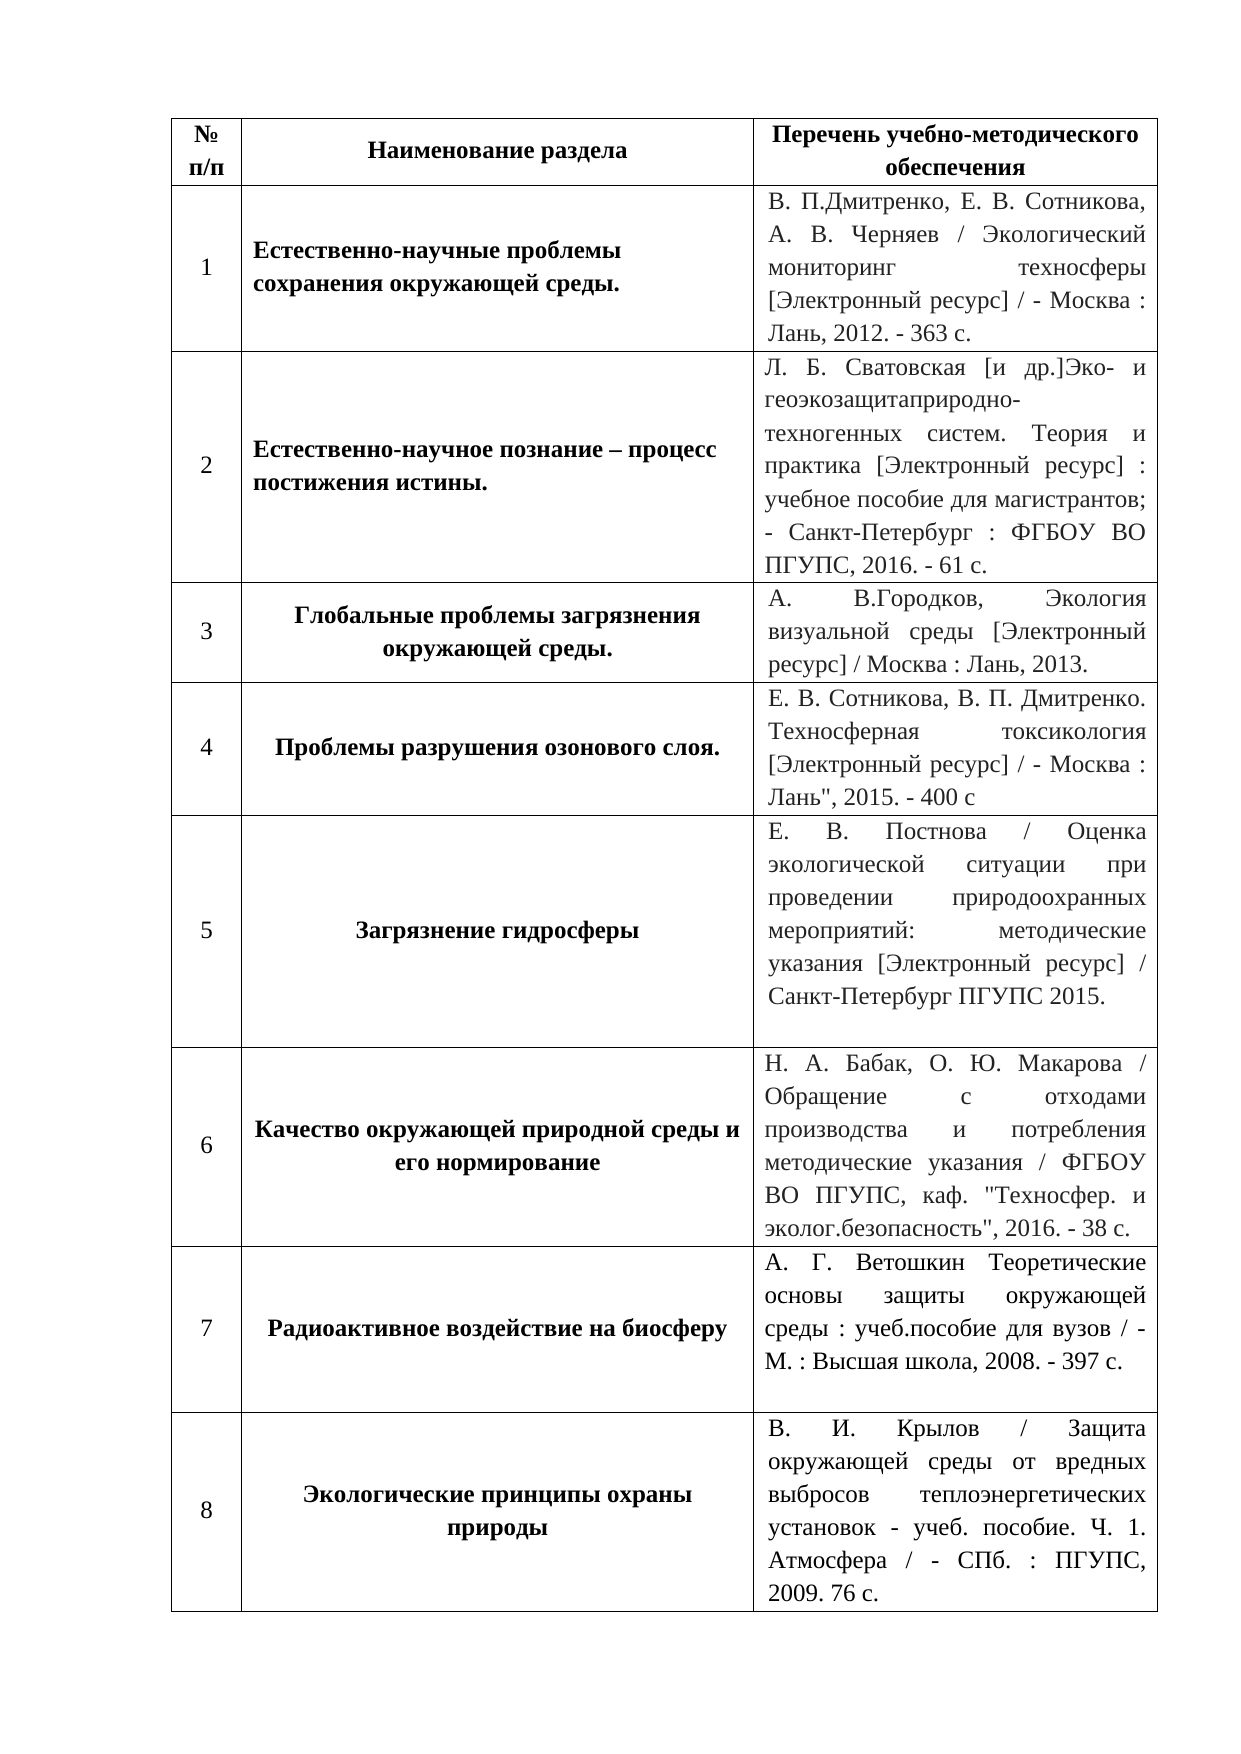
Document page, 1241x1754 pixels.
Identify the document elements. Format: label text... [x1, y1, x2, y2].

table_cell Е. В. Постнова / Оценка экологической ситуации при проведении природоохранных мероприятий: методические указания [Электронный ресурс] / Санкт-Петербург ПГУПС 2015. [754, 816, 1157, 1047]
table_cell 7 [172, 1247, 241, 1412]
table_cell 1 [172, 186, 241, 351]
table_cell 3 [172, 583, 241, 682]
table_cell 4 [172, 683, 241, 815]
table_cell Загрязнение гидросферы [242, 816, 753, 1047]
table_cell А. В.Городков, Экология визуальной среды [Электронный ресурс] / Москва : Лань, 2013. [754, 583, 1157, 682]
table_cell В. П.Дмитренко, Е. В. Сотникова, А. В. Черняев / Экологический мониторинг техносферы [Электронный ресурс] / - Москва : Лань, 2012. - 363 с. [754, 186, 1157, 351]
table_cell Радиоактивное воздействие на биосферу [242, 1247, 753, 1412]
table_cell 2 [172, 352, 241, 582]
table_cell А. Г. Ветошкин Теоретические основы защиты окружающей среды : учеб.пособие для вузов / - М. : Высшая школа, 2008. - 397 с. [754, 1247, 1157, 1412]
table_cell 6 [172, 1048, 241, 1246]
table_header Перечень учебно-методического обеспечения [754, 119, 1157, 185]
table_cell 5 [172, 816, 241, 1047]
table_cell Глобальные проблемы загрязнения окружающей среды. [242, 583, 753, 682]
table_cell 8 [172, 1413, 241, 1611]
table_cell Л. Б. Сватовская [и др.]Эко- и геоэкозащитаприродно-техногенных систем. Теория и практика [Электронный ресурс] : учебное пособие для магистрантов; - Санкт-Петербург : ФГБОУ ВО ПГУПС, 2016. - 61 с. [754, 352, 1157, 582]
table_cell Проблемы разрушения озонового слоя. [242, 683, 753, 815]
table_cell Естественно-научные проблемы сохранения окружающей среды. [242, 186, 753, 351]
table_cell Качество окружающей природной среды и его нормирование [242, 1048, 753, 1246]
table_header Наименование раздела [242, 119, 753, 185]
table_cell Экологические принципы охраны природы [242, 1413, 753, 1611]
table_cell Е. В. Сотникова, В. П. Дмитренко. Техносферная токсикология [Электронный ресурс] / - Москва : Лань", 2015. - 400 с [754, 683, 1157, 815]
table_header № п/п [172, 119, 241, 185]
table_cell Н. А. Бабак, О. Ю. Макарова / Обращение с отходами производства и потребления методические указания / ФГБОУ ВО ПГУПС, каф. "Техносфер. и эколог.безопасность", 2016. - 38 с. [754, 1048, 1157, 1246]
table_cell В. И. Крылов / Защита окружающей среды от вредных выбросов теплоэнергетических установок - учеб. пособие. Ч. 1. Атмосфера / - СПб. : ПГУПС, 2009. 76 с. [754, 1413, 1157, 1611]
table_cell Естественно-научное познание – процесс постижения истины. [242, 352, 753, 582]
